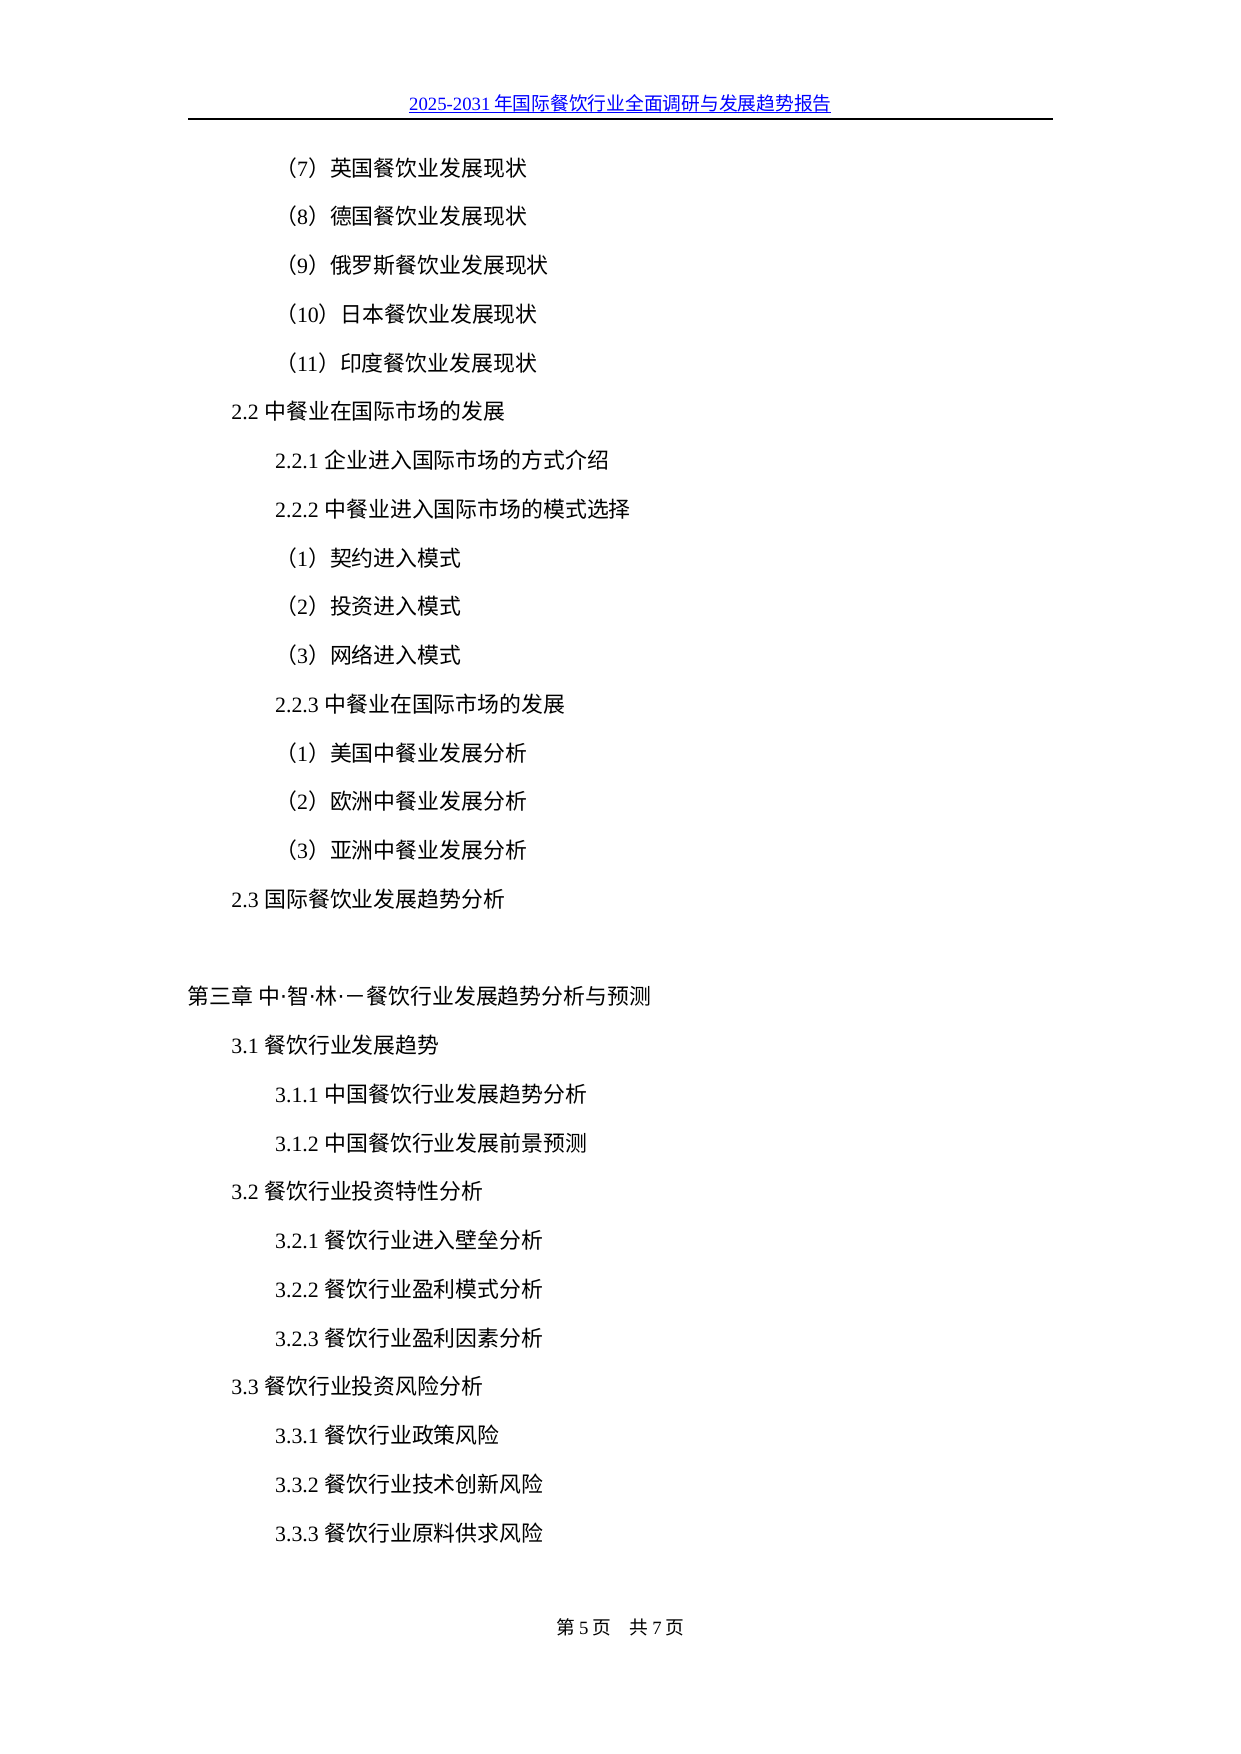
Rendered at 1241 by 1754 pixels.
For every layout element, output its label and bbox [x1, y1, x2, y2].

text [187, 150, 1053, 1548]
